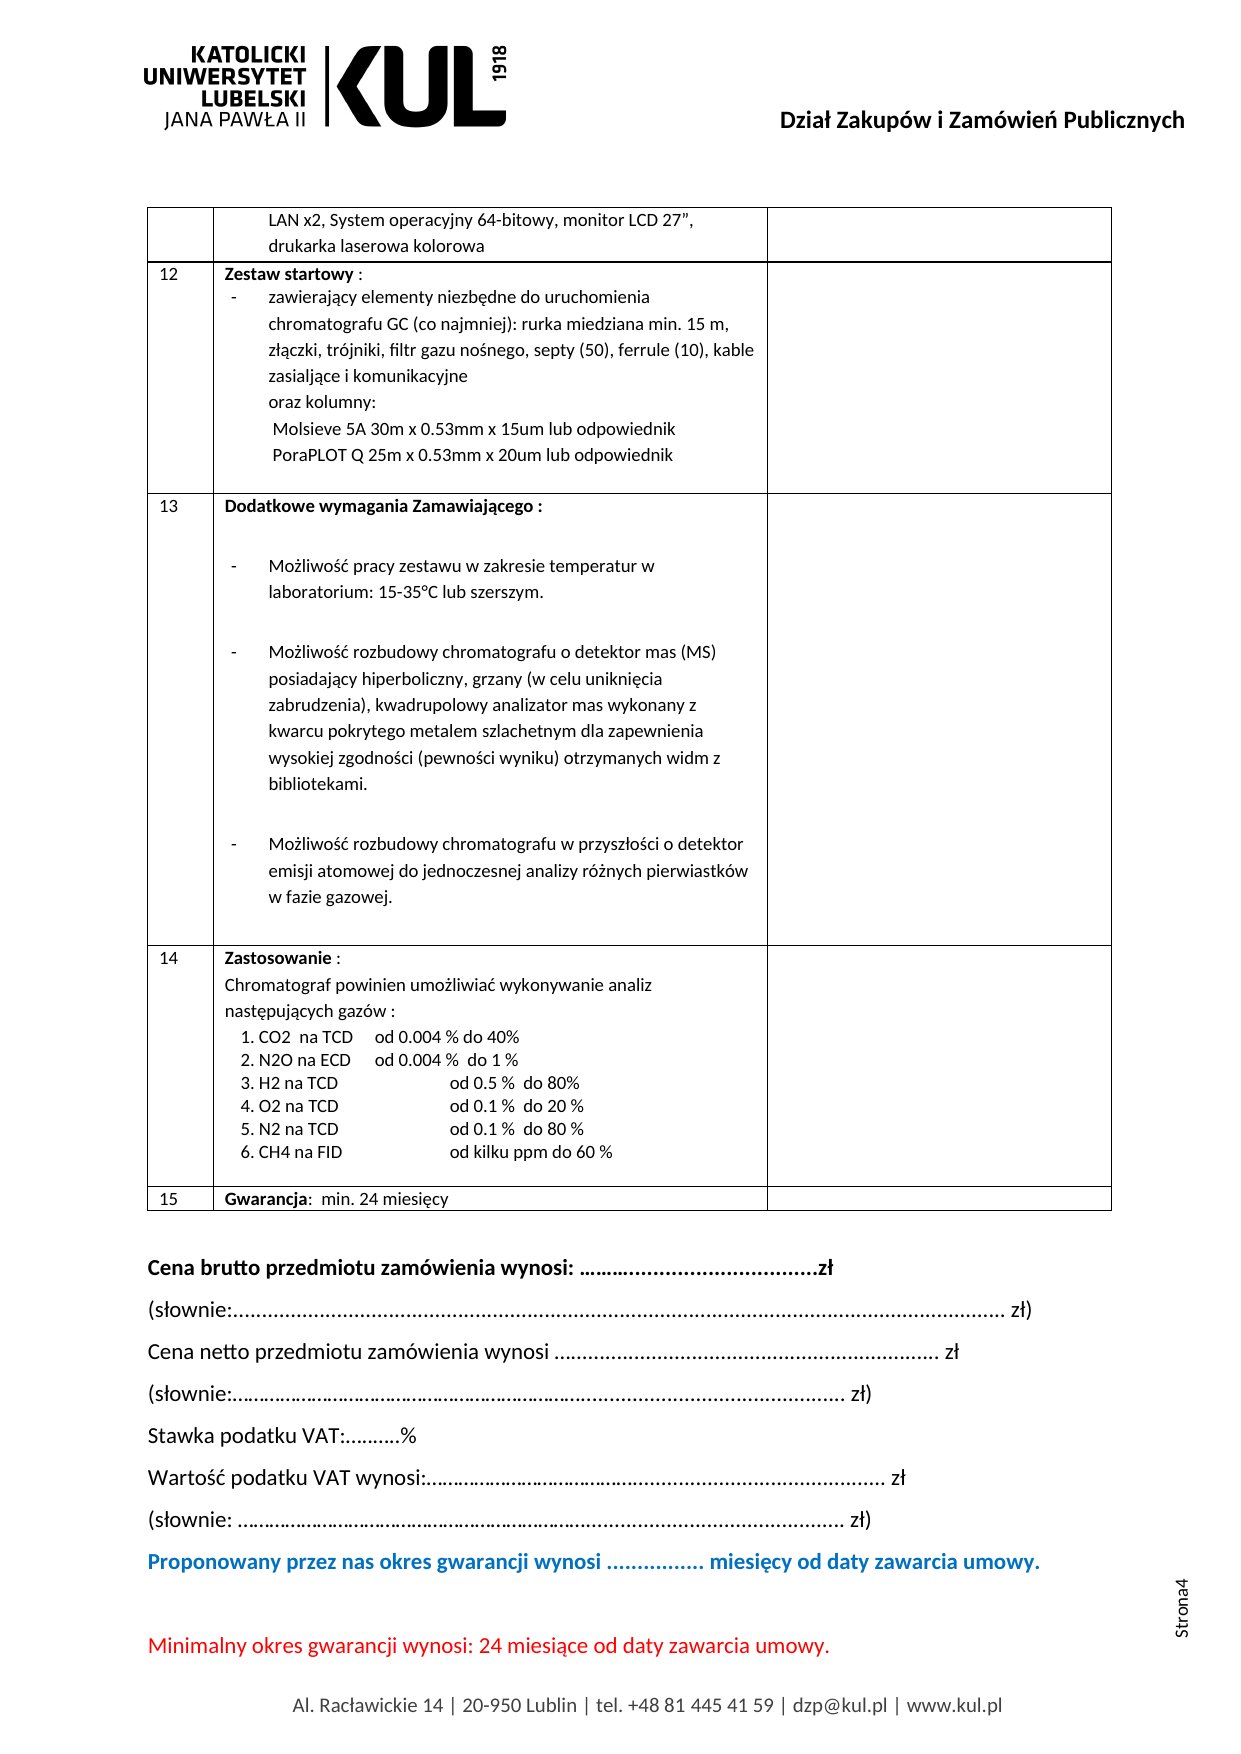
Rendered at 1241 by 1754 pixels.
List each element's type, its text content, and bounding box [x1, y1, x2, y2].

text Cena netto przedmiotu zamówienia wynosi …................................................................ zł [148, 1337, 1122, 1365]
table_cell [768, 494, 1111, 945]
picture [59, 0, 1241, 138]
table_cell [768, 208, 1111, 261]
table_cell Zestaw startowy : zawierający elementy niezbędne do uruchomienia chromatografu GC (co najmniej): rurka miedziana min. 15 m, złączki, trójniki, filtr gazu nośnego, septy (50), ferrule (10), kable zasialjące i komunikacyjne oraz kolumny: Molsieve 5A 30m x 0.53mm x 15um lub odpowiednik PoraPLOT Q 25m x 0.53mm x 20um lub odpowiednik [214, 263, 767, 493]
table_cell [214, 208, 767, 261]
text Wartość podatku VAT wynosi:…………………………………............................................ zł [148, 1463, 1122, 1491]
text (słownie:………………………………………………………….............................................. zł) [148, 1379, 1122, 1407]
table_cell [768, 946, 1111, 1186]
text Proponowany przez nas okres gwarancji wynosi ................ miesięcy od daty zawarcia umowy. [148, 1547, 1122, 1575]
table_cell 14 [148, 946, 213, 1186]
table_cell Gwarancja: min. 24 miesięcy [214, 1187, 767, 1210]
table_cell 12 [148, 263, 213, 493]
table_cell [768, 263, 1111, 493]
table_cell 15 [148, 1187, 213, 1210]
table_cell 11 [148, 208, 213, 261]
table_cell Dodatkowe wymagania Zamawiającego : Możliwość pracy zestawu w zakresie temperatur w laboratorium: 15-35°C lub szerszym. Możliwość rozbudowy chromatografu o detektor mas (MS) posiadający hiperboliczny, grzany (w celu uniknięcia zabrudzenia), kwadrupolowy analizator mas wykonany z kwarcu pokrytego metalem szlachetnym dla zapewnienia wysokiej zgodności (pewności wyniku) otrzymanych widm z bibliotekami. Możliwość rozbudowy chromatografu w przyszłości o detektor emisji atomowej do jednoczesnej analizy różnych pierwiastków w fazie gazowej. [214, 494, 767, 945]
table_cell [768, 1187, 1111, 1210]
text (słownie: …………………………………………………………............................................. zł) [148, 1505, 1122, 1533]
text (słownie:...................................................................................................................................... zł) [148, 1295, 1122, 1323]
text Cena brutto przedmiotu zamówienia wynosi: ………...............................zł [148, 1253, 1122, 1281]
table_cell 13 [148, 494, 213, 945]
text Stawka podatku VAT:…..…..% [148, 1421, 1122, 1449]
text Minimalny okres gwarancji wynosi: 24 miesiące od daty zawarcia umowy. [148, 1631, 1122, 1659]
table_cell Zastosowanie : Chromatograf powinien umożliwiać wykonywanie analiz następujących gazów : 1. CO2 na TCD od 0.004 % do 40% 2. N2O na ECD od 0.004 % do 1 % 3. H2 na TCD od 0.5 % do 80% 4. O2 na TCD od 0.1 % do 20 % 5. N2 na TCD od 0.1 % do 80 % 6. CH4 na FID od kilku ppm do 60 % [214, 946, 767, 1186]
